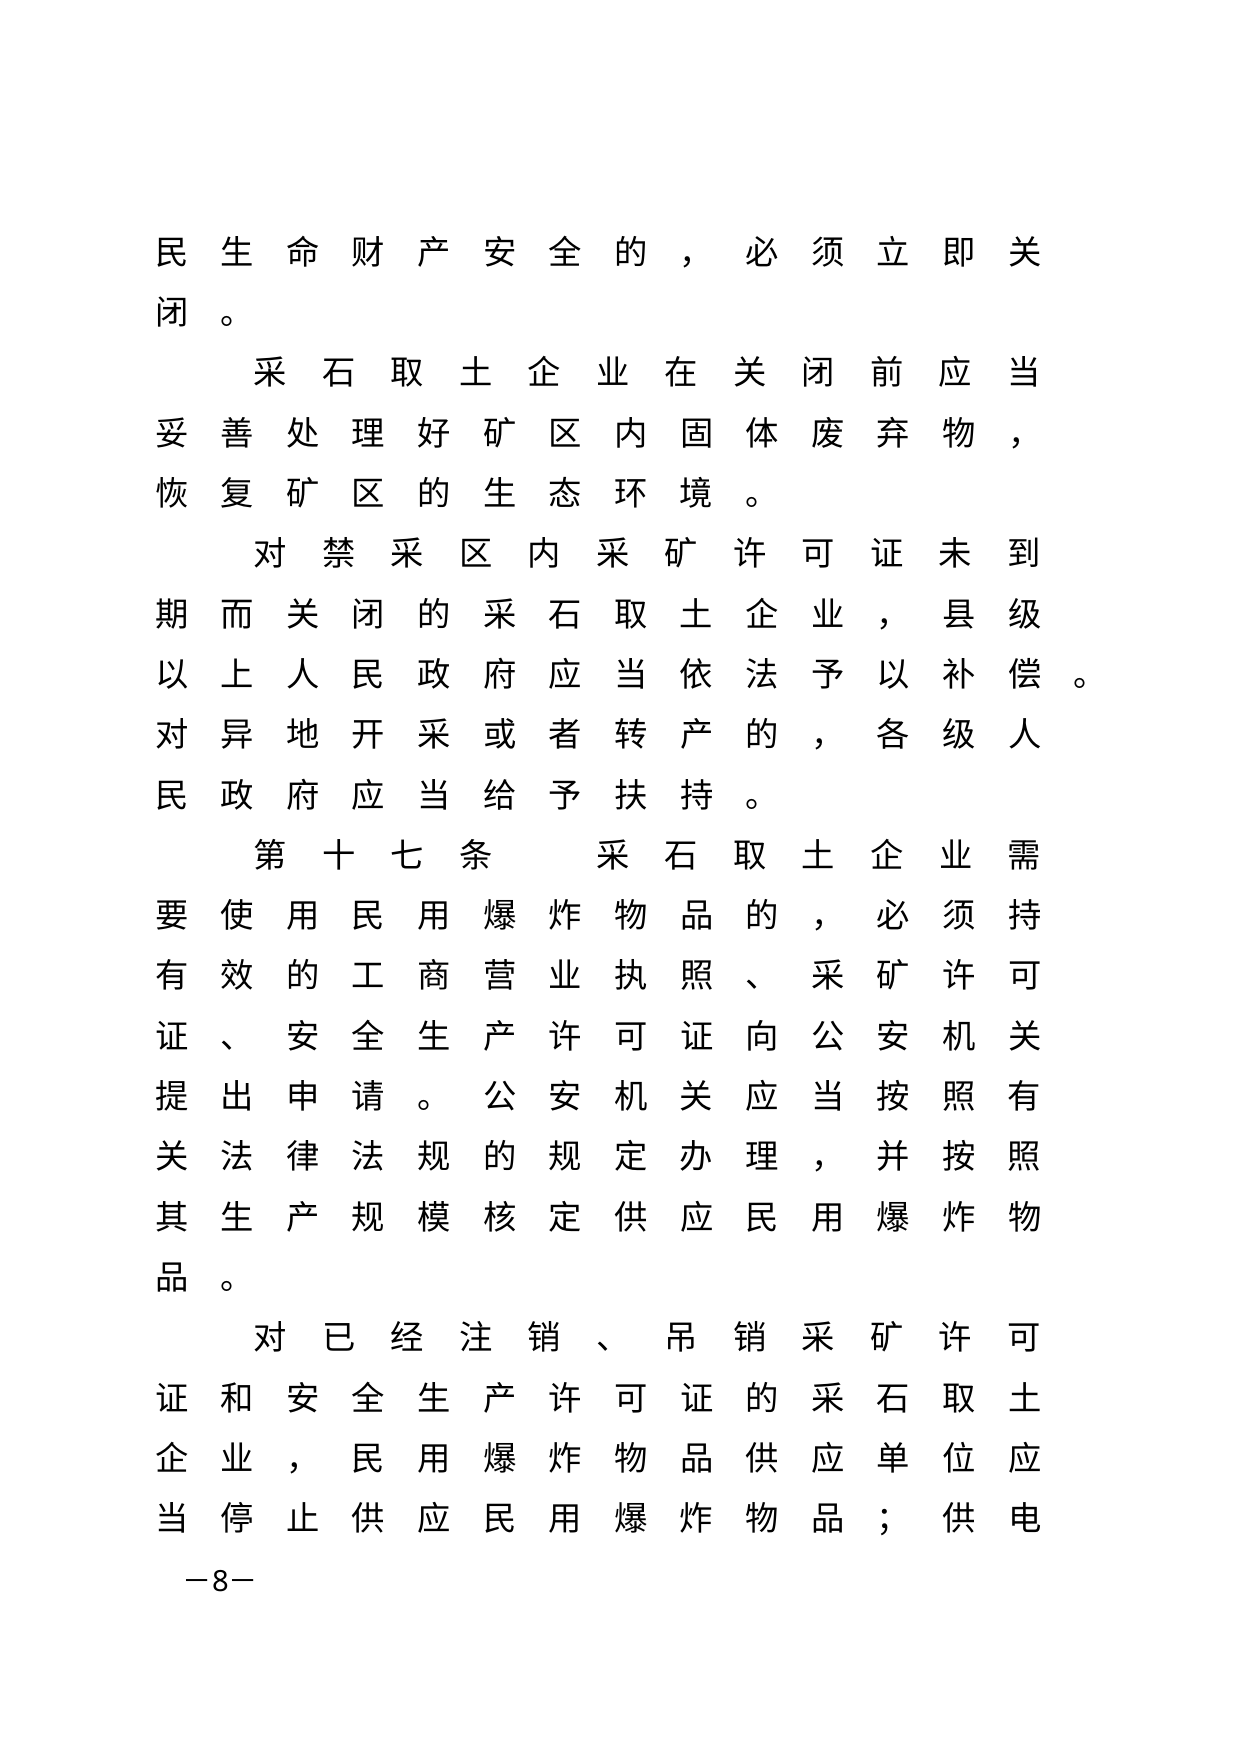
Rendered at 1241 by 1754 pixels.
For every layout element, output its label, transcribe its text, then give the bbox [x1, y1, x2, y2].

text 对禁采区内采矿许可证未到期而关闭的采石取土企业，县级以上人民政府应当依法予以补偿。对异地开采或者转产的，各级人民政府应当给予扶持。 [155, 521, 1073, 823]
text 采石取土企业在关闭前应当妥善处理好矿区内固体废弃物，恢复矿区的生态环境。 [155, 340, 1073, 521]
text 对已经注销、吊销采矿许可证和安全生产许可证的采石取土企业，民用爆炸物品供应单位应当停止供应民用爆炸物品；供电或者转供电单位应当停止供应生产用电，任何单位和个人不得再向其转供生产用电。 [155, 1305, 1073, 1546]
text 第十七条 采石取土企业需要使用民用爆炸物品的，必须持有效的工商营业执照、采矿许可证、安全生产许可证向公安机关提出申请。公安机关应当按照有关法律法规的规定办理，并按照其生产规模核定供应民用爆炸物品。 [155, 823, 1073, 1305]
text 第十六条 在禁采区内原有的采石取土企业，采矿许可证到期的，不得延续，必须立即关闭；采矿许可证未到期的，应当制定关闭计划，在本办法实施之日起两年内予以关闭。对严重危及人民生命财产安全的，必须立即关闭。 [155, 219, 1073, 340]
